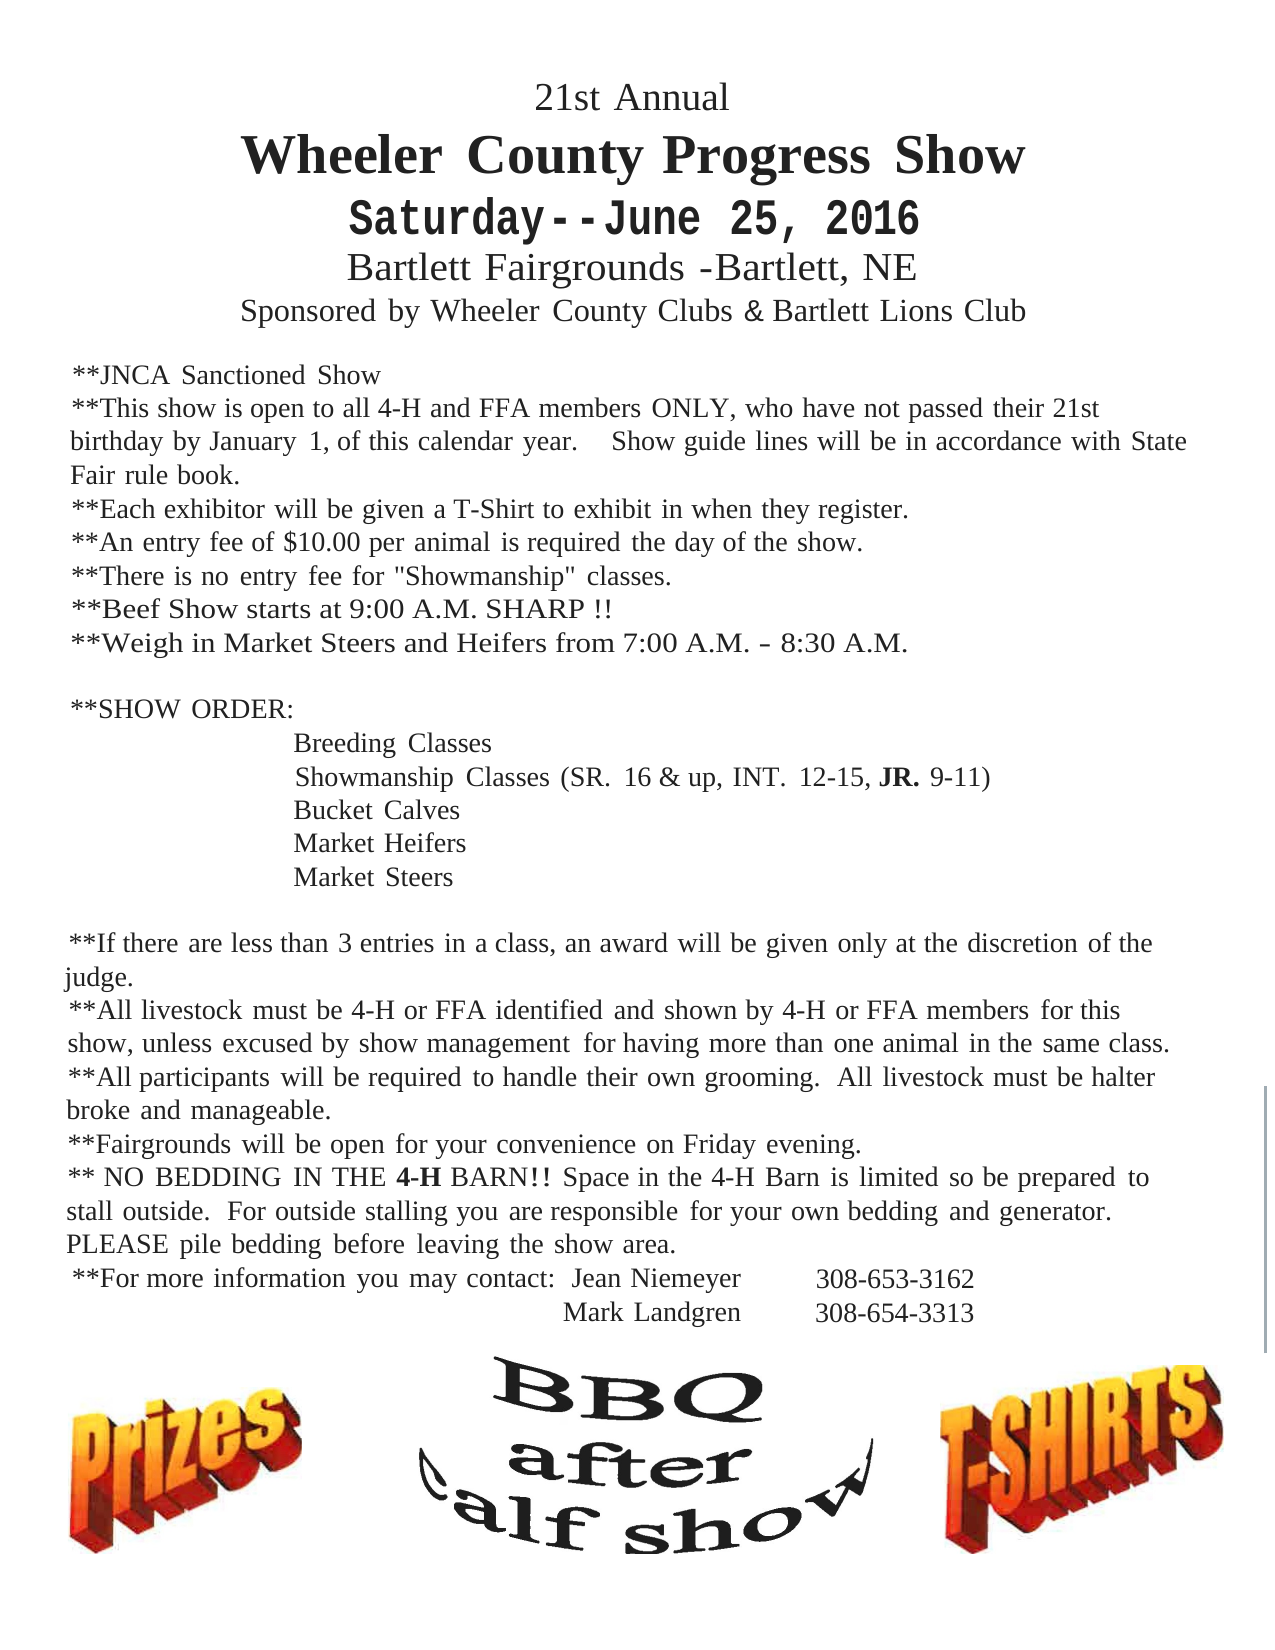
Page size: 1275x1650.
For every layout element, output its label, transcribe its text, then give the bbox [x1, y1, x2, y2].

text **JNCA Sanctioned Show [72, 358, 1275, 390]
text ** NO BEDDING IN THE 4-H BARN!! Space in the 4-H Barn is limited so be prepared to stall outside. For outside stalling you are responsible for your own bedding and generator. [66, 1161, 1191, 1227]
text **If there are less than 3 entries in a class, an award will be given only at the discretion of the judge. [64, 927, 1191, 992]
text **Fairgrounds will be open for your convenience on Friday evening. [67, 1127, 1264, 1159]
text **SHOW ORDER: [70, 692, 1275, 725]
text Market Heifers Market Steers [293, 826, 546, 892]
text **This show is open to all 4-H and FFA members ONLY, who have not passed their 21st birthday by January 1, of this calendar year. Show guide lines will be in accordance with State Fair rule book. [70, 391, 1191, 490]
text Saturday--June 25, 2016 [208, 190, 1062, 246]
text Wheeler County Progress Show [208, 121, 1058, 185]
text Showmanship Classes (SR. 16 & up, INT. 12-15, JR. 9-11) Bucket Calves [293, 760, 1066, 825]
text **For more information you may contact: Jean Niemeyer [52, 1261, 741, 1294]
picture [417, 1355, 874, 1554]
text PLEASE pile bedding before leaving the show area. [66, 1228, 1264, 1260]
text **An entry fee of $10.00 per animal is required the day of the show. [71, 525, 1275, 558]
subtitle Bartlett Fairgrounds -Bartlett, NE [206, 246, 1058, 290]
text **Each exhibitor will be given a T-Shirt to exhibit in when they register. [71, 492, 1275, 524]
text Breeding Classes [293, 726, 1275, 759]
text Mark Landgren [52, 1295, 741, 1327]
text 308-654-3313 [815, 1296, 1264, 1328]
text **There is no entry fee for "Showmanship" classes. [71, 559, 1275, 591]
picture [940, 1365, 1224, 1554]
text **All participants will be required to handle their own grooming. All livestock must be halter­ broke and manageable. [66, 1060, 1191, 1126]
text **Beef Show starts at 9:00 A.M. SHARP !! [71, 592, 1275, 624]
text **All livestock must be 4-H or FFA identified and shown by 4-H or FFA members for this show, unless excused by show management for having more than one animal in the same class. [67, 993, 1184, 1059]
text 308-653-3162 [816, 1262, 1264, 1295]
subtitle 21st Annual [206, 73, 1058, 118]
picture [67, 1387, 302, 1554]
text **Weigh in Market Steers and Heifers from 7:00 A.M. - 8:30 A.M. [70, 626, 1275, 658]
text Sponsored by Wheeler County Clubs & Bartlett Lions Club [208, 291, 1058, 328]
